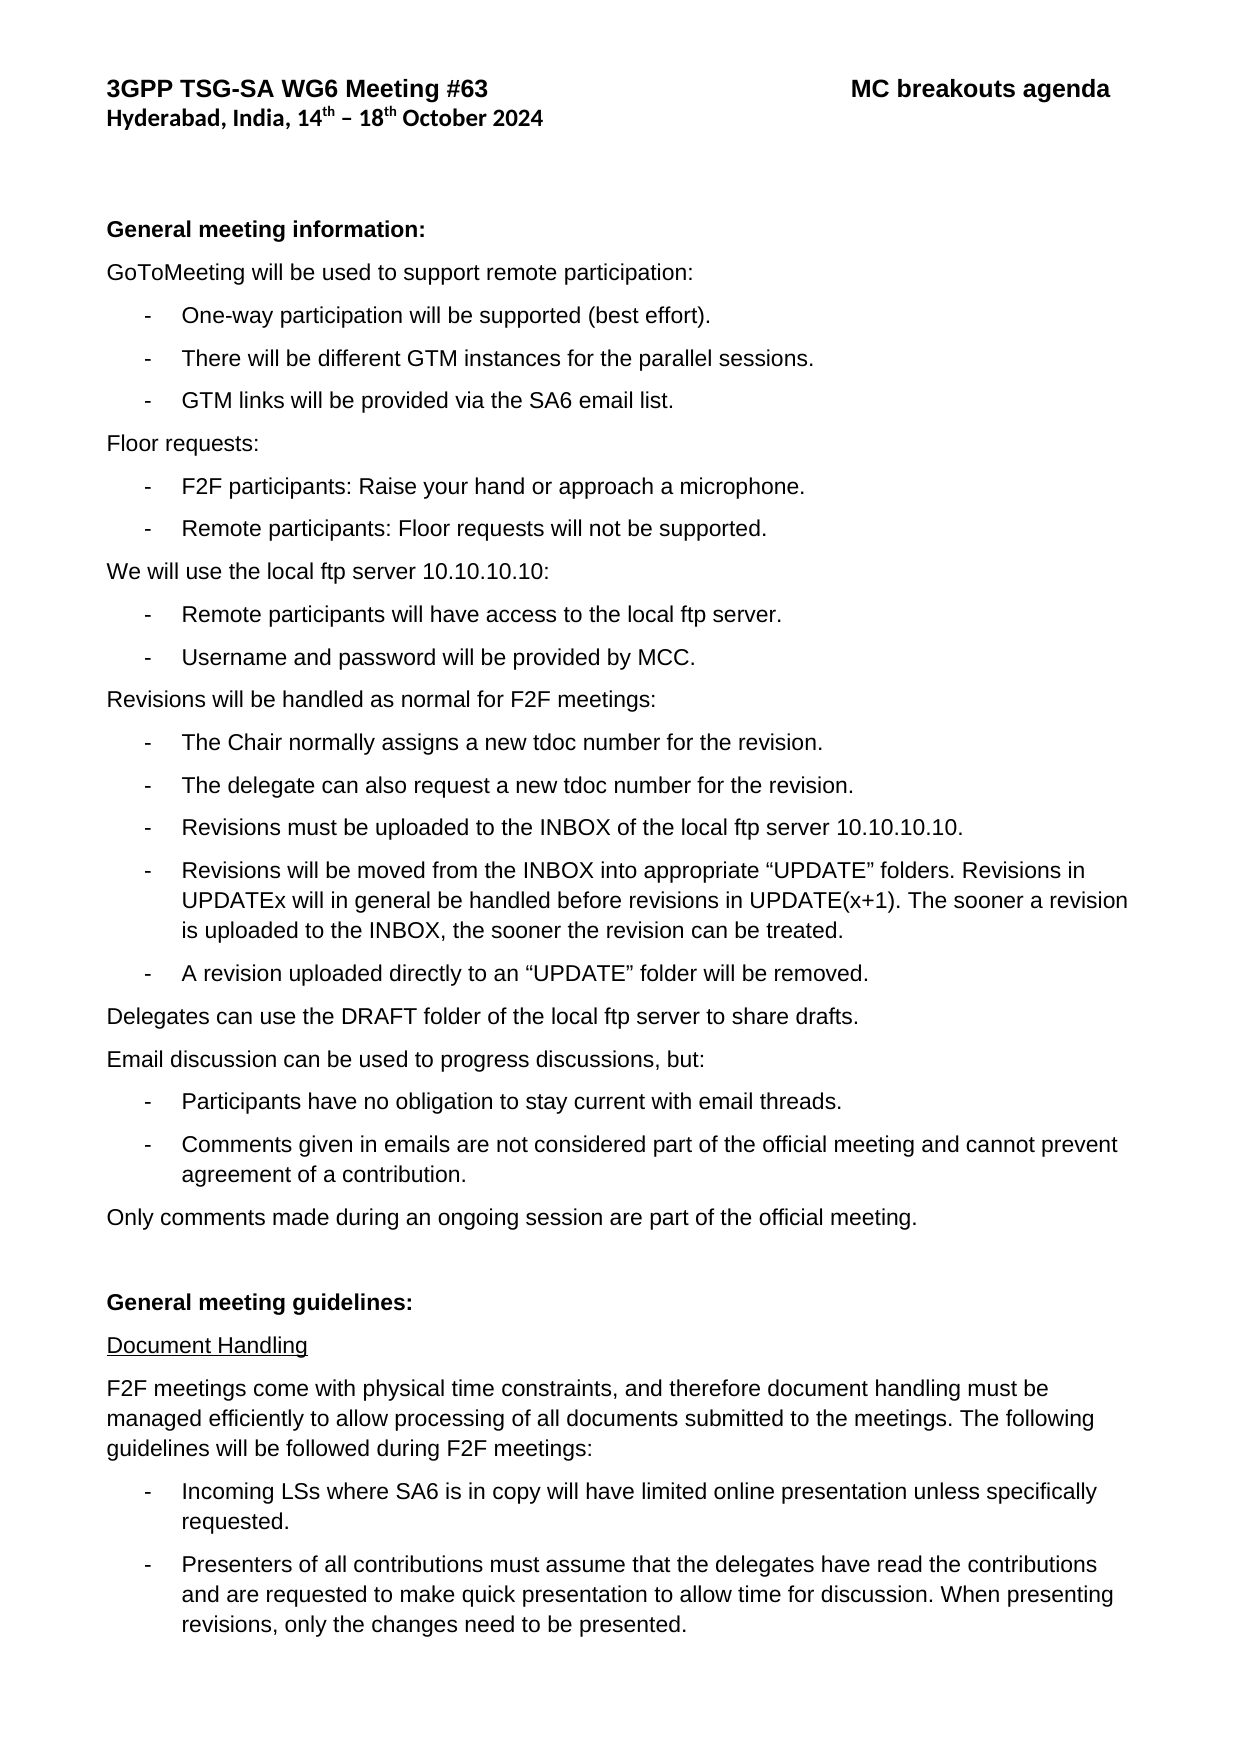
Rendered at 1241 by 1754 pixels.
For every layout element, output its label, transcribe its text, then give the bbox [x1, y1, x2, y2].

text Only comments made during an ongoing session are part of the official meeting. [106, 1204, 1134, 1230]
list Incoming LSs where SA6 is in copy will have limited online presentation unless specifically requested. [144, 1478, 1134, 1534]
text Revisions will be handled as normal for F2F meetings: [106, 686, 1134, 712]
list A revision uploaded directly to an “UPDATE” folder will be removed. [144, 960, 1134, 986]
text F2F meetings come with physical time constraints, and therefore document handling must be managed efficiently to allow processing of all documents submitted to the meetings. The following guidelines will be followed during F2F meetings: [106, 1375, 1134, 1461]
list The Chair normally assigns a new tdoc number for the revision. [144, 729, 1134, 755]
list Remote participants: Floor requests will not be supported. [144, 515, 1134, 542]
list Remote participants will have access to the local ftp server. [144, 601, 1134, 627]
list Username and password will be provided by MCC. [144, 643, 1134, 670]
list Presenters of all contributions must assume that the delegates have read the contributions and are requested to make quick presentation to allow time for discussion. When presenting revisions, only the changes need to be presented. [144, 1551, 1134, 1637]
text General meeting guidelines: [106, 1289, 1134, 1316]
text GoToMeeting will be used to support remote participation: [106, 259, 1134, 285]
text General meeting information: [106, 216, 1134, 243]
text We will use the local ftp server 10.10.10.10: [106, 558, 1134, 584]
list Participants have no obligation to stay current with email threads. [144, 1088, 1134, 1114]
list F2F participants: Raise your hand or approach a microphone. [144, 473, 1134, 499]
text Email discussion can be used to progress discussions, but: [106, 1046, 1134, 1072]
list Revisions must be uploaded to the INBOX of the local ftp server 10.10.10.10. [144, 814, 1134, 841]
list Revisions will be moved from the INBOX into appropriate “UPDATE” folders. Revisions in UPDATEx will in general be handled before revisions in UPDATE(x+1). The sooner a revision is uploaded to the INBOX, the sooner the revision can be treated. [144, 857, 1134, 944]
list There will be different GTM instances for the parallel sessions. [144, 344, 1134, 371]
text Document Handling [106, 1332, 1134, 1358]
list Comments given in emails are not considered part of the official meeting and cannot prevent agreement of a contribution. [144, 1131, 1134, 1187]
text Delegates can use the DRAFT folder of the local ftp server to share drafts. [106, 1003, 1134, 1029]
list GTM links will be provided via the SA6 email list. [144, 387, 1134, 413]
list One-way participation will be supported (best effort). [144, 302, 1134, 328]
text Floor requests: [106, 430, 1134, 456]
list The delegate can also request a new tdoc number for the revision. [144, 772, 1134, 798]
